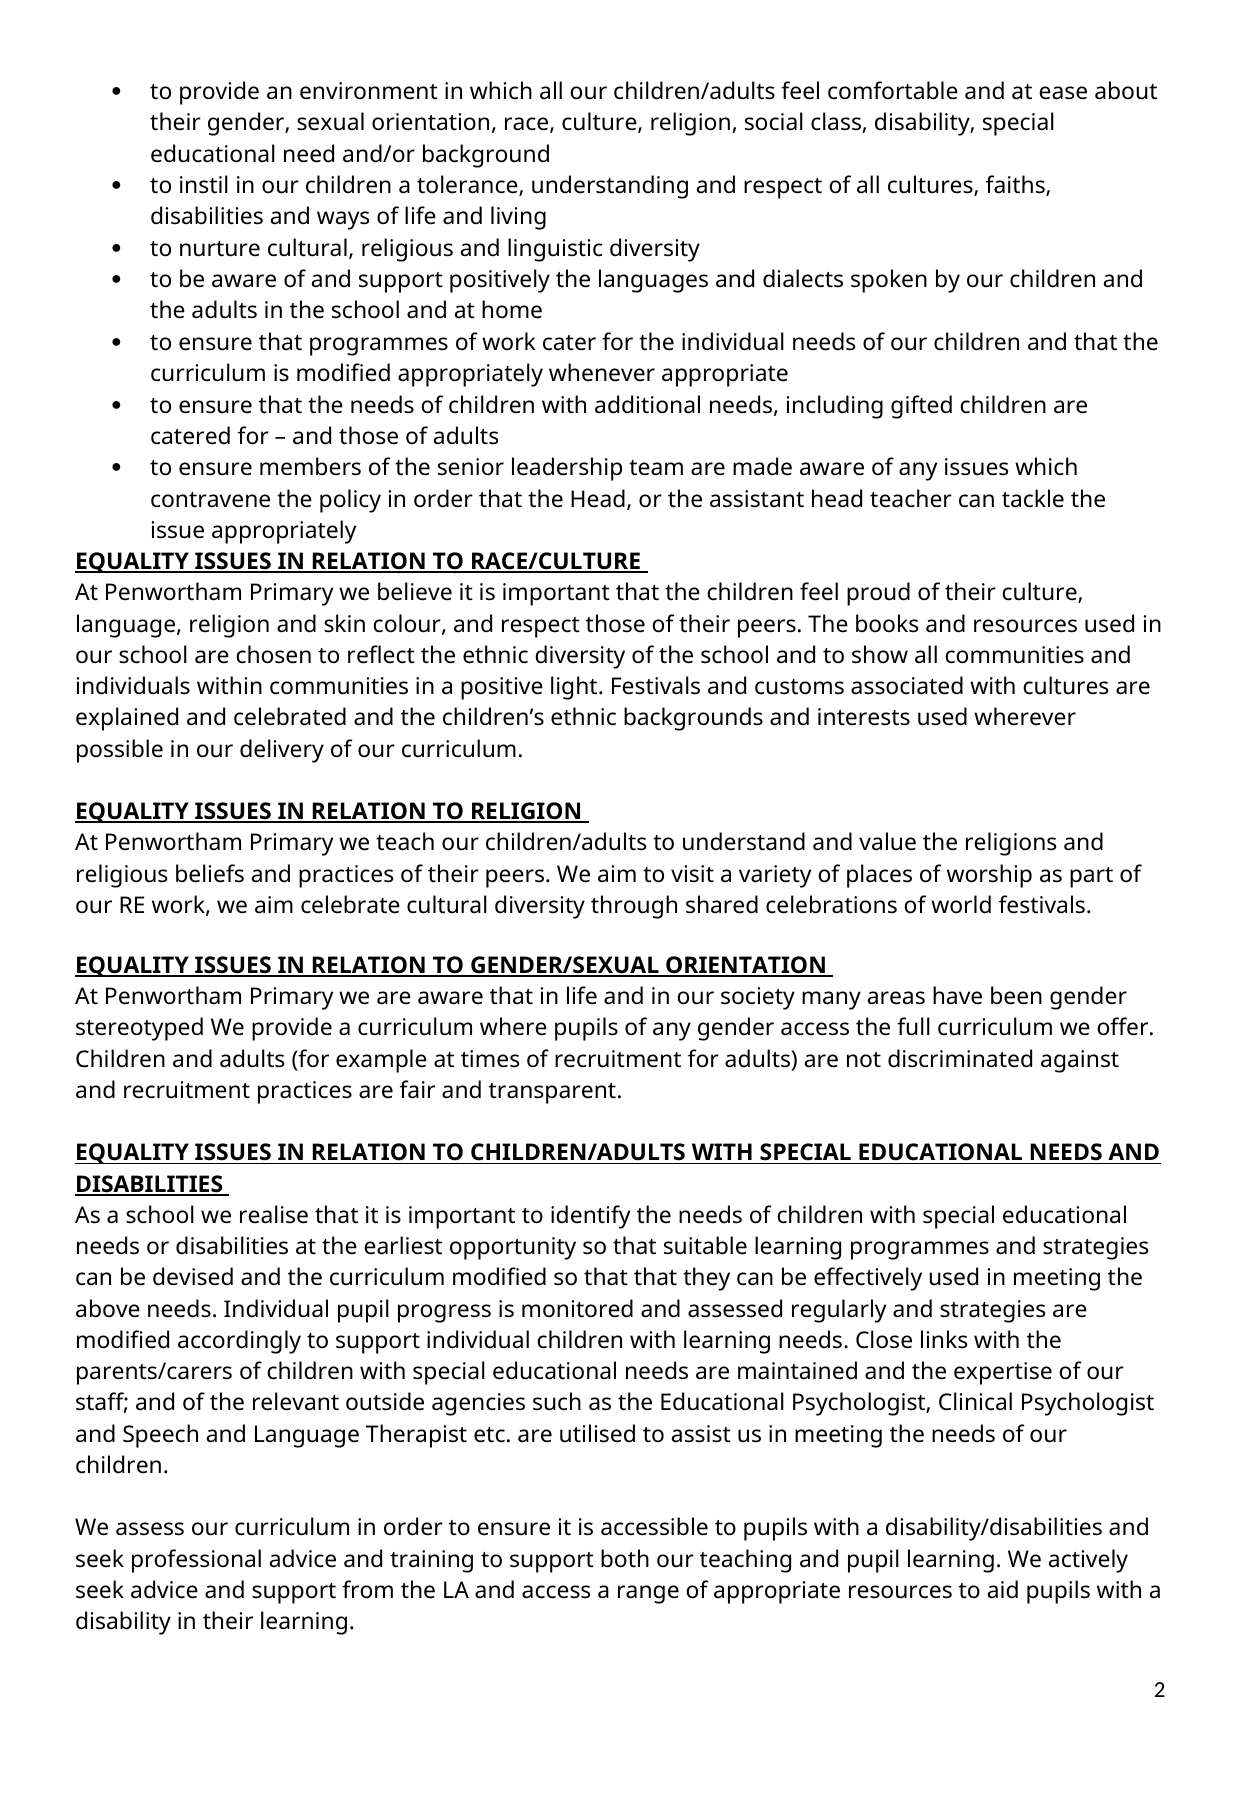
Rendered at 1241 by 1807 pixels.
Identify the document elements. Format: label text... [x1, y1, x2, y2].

text At Penwortham Primary we teach our children/adults to understand and value the religions and religious beliefs and practices of their peers. We aim to visit a variety of places of worship as part of our RE work, we aim celebrate cultural diversity through shared celebrations of world festivals. [75, 826, 1165, 920]
list to provide an environment in which all our children/adults feel comfortable and at ease about their gender, sexual orientation, race, culture, religion, social class, disability, special educational need and/or background [112, 75, 1165, 169]
list to be aware of and support positively the languages and dialects spoken by our children and the adults in the school and at home [112, 263, 1165, 326]
text At Penwortham Primary we are aware that in life and in our society many areas have been gender stereotyped We provide a curriculum where pupils of any gender access the full curriculum we offer. Children and adults (for example at times of recruitment for adults) are not discriminated against and recruitment practices are fair and transparent. [75, 980, 1165, 1105]
list to ensure that programmes of work cater for the individual needs of our children and that the curriculum is modified appropriately whenever appropriate [112, 326, 1165, 388]
text We assess our curriculum in order to ensure it is accessible to pupils with a disability/disabilities and seek professional advice and training to support both our teaching and pupil learning. We actively seek advice and support from the LA and access a range of appropriate resources to aid pupils with a disability in their learning. [75, 1511, 1165, 1636]
text EQUALITY ISSUES IN RELATION TO CHILDREN/ADULTS WITH SPECIAL EDUCATIONAL NEEDS AND DISABILITIES [75, 1136, 1165, 1199]
list to instil in our children a tolerance, understanding and respect of all cultures, faiths, disabilities and ways of life and living [112, 169, 1165, 231]
list to nurture cultural, religious and linguistic diversity [112, 232, 1165, 263]
text At Penwortham Primary we believe it is important that the children feel proud of their culture, language, religion and skin colour, and respect those of their peers. The books and resources used in our school are chosen to reflect the ethnic diversity of the school and to show all communities and individuals within communities in a positive light. Festivals and customs associated with cultures are explained and celebrated and the children’s ethnic backgrounds and interests used wherever possible in our delivery of our curriculum. [75, 576, 1165, 764]
text EQUALITY ISSUES IN RELATION TO RACE/CULTURE [75, 545, 1165, 576]
list to ensure members of the senior leadership team are made aware of any issues which contravene the policy in order that the Head, or the assistant head teacher can tackle the issue appropriately [112, 451, 1165, 545]
text As a school we realise that it is important to identify the needs of children with special educational needs or disabilities at the earliest opportunity so that suitable learning programmes and strategies can be devised and the curriculum modified so that that they can be effectively used in meeting the above needs. Individual pupil progress is monitored and assessed regularly and strategies are modified accordingly to support individual children with learning needs. Close links with the parents/carers of children with special educational needs are maintained and the expertise of our staff; and of the relevant outside agencies such as the Educational Psychologist, Clinical Psychologist and Speech and Language Therapist etc. are utilised to assist us in meeting the needs of our children. [75, 1199, 1165, 1480]
text EQUALITY ISSUES IN RELATION TO RELIGION [75, 795, 1165, 826]
list to ensure that the needs of children with additional needs, including gifted children are catered for – and those of adults [112, 388, 1165, 451]
text EQUALITY ISSUES IN RELATION TO GENDER/SEXUAL ORIENTATION [75, 949, 1165, 980]
